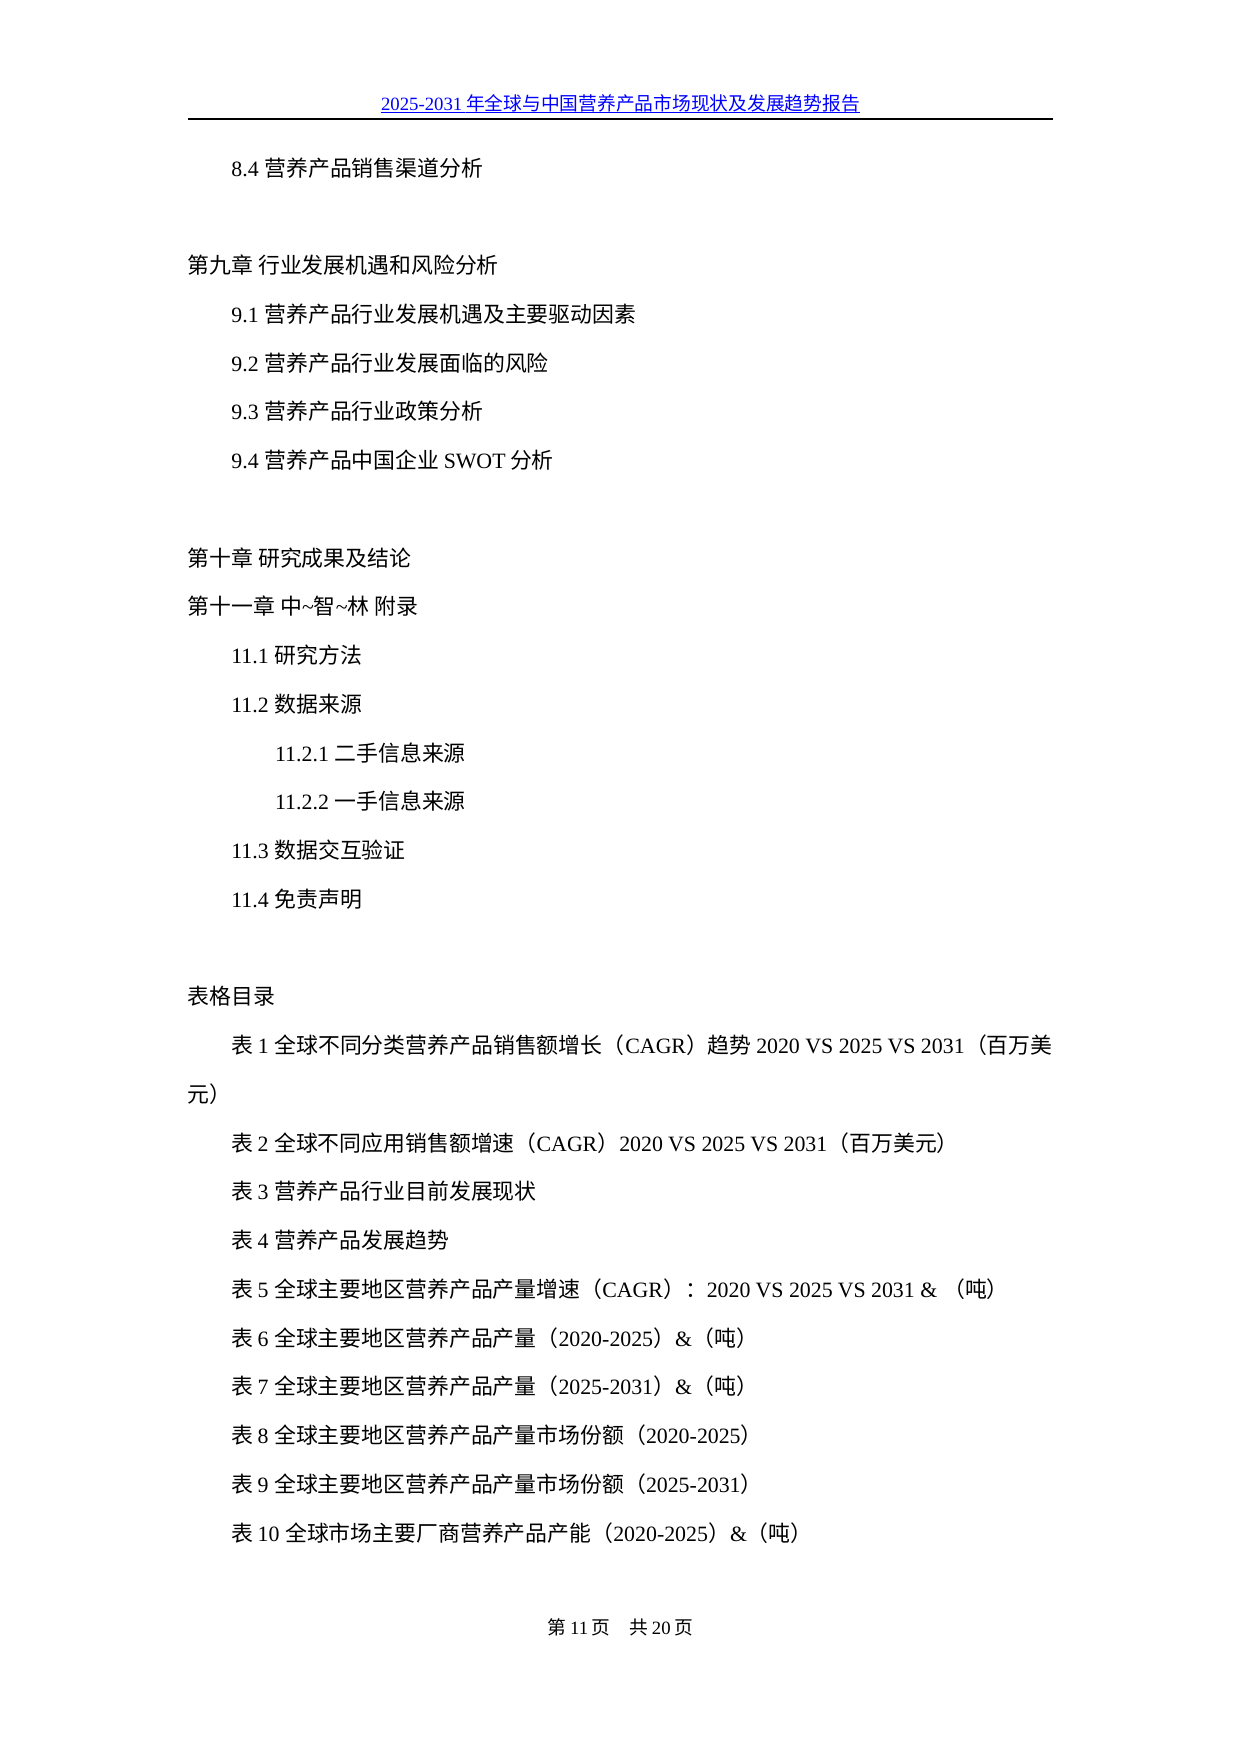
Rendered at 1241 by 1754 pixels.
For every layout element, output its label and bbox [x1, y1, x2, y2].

text [187, 150, 1053, 1548]
